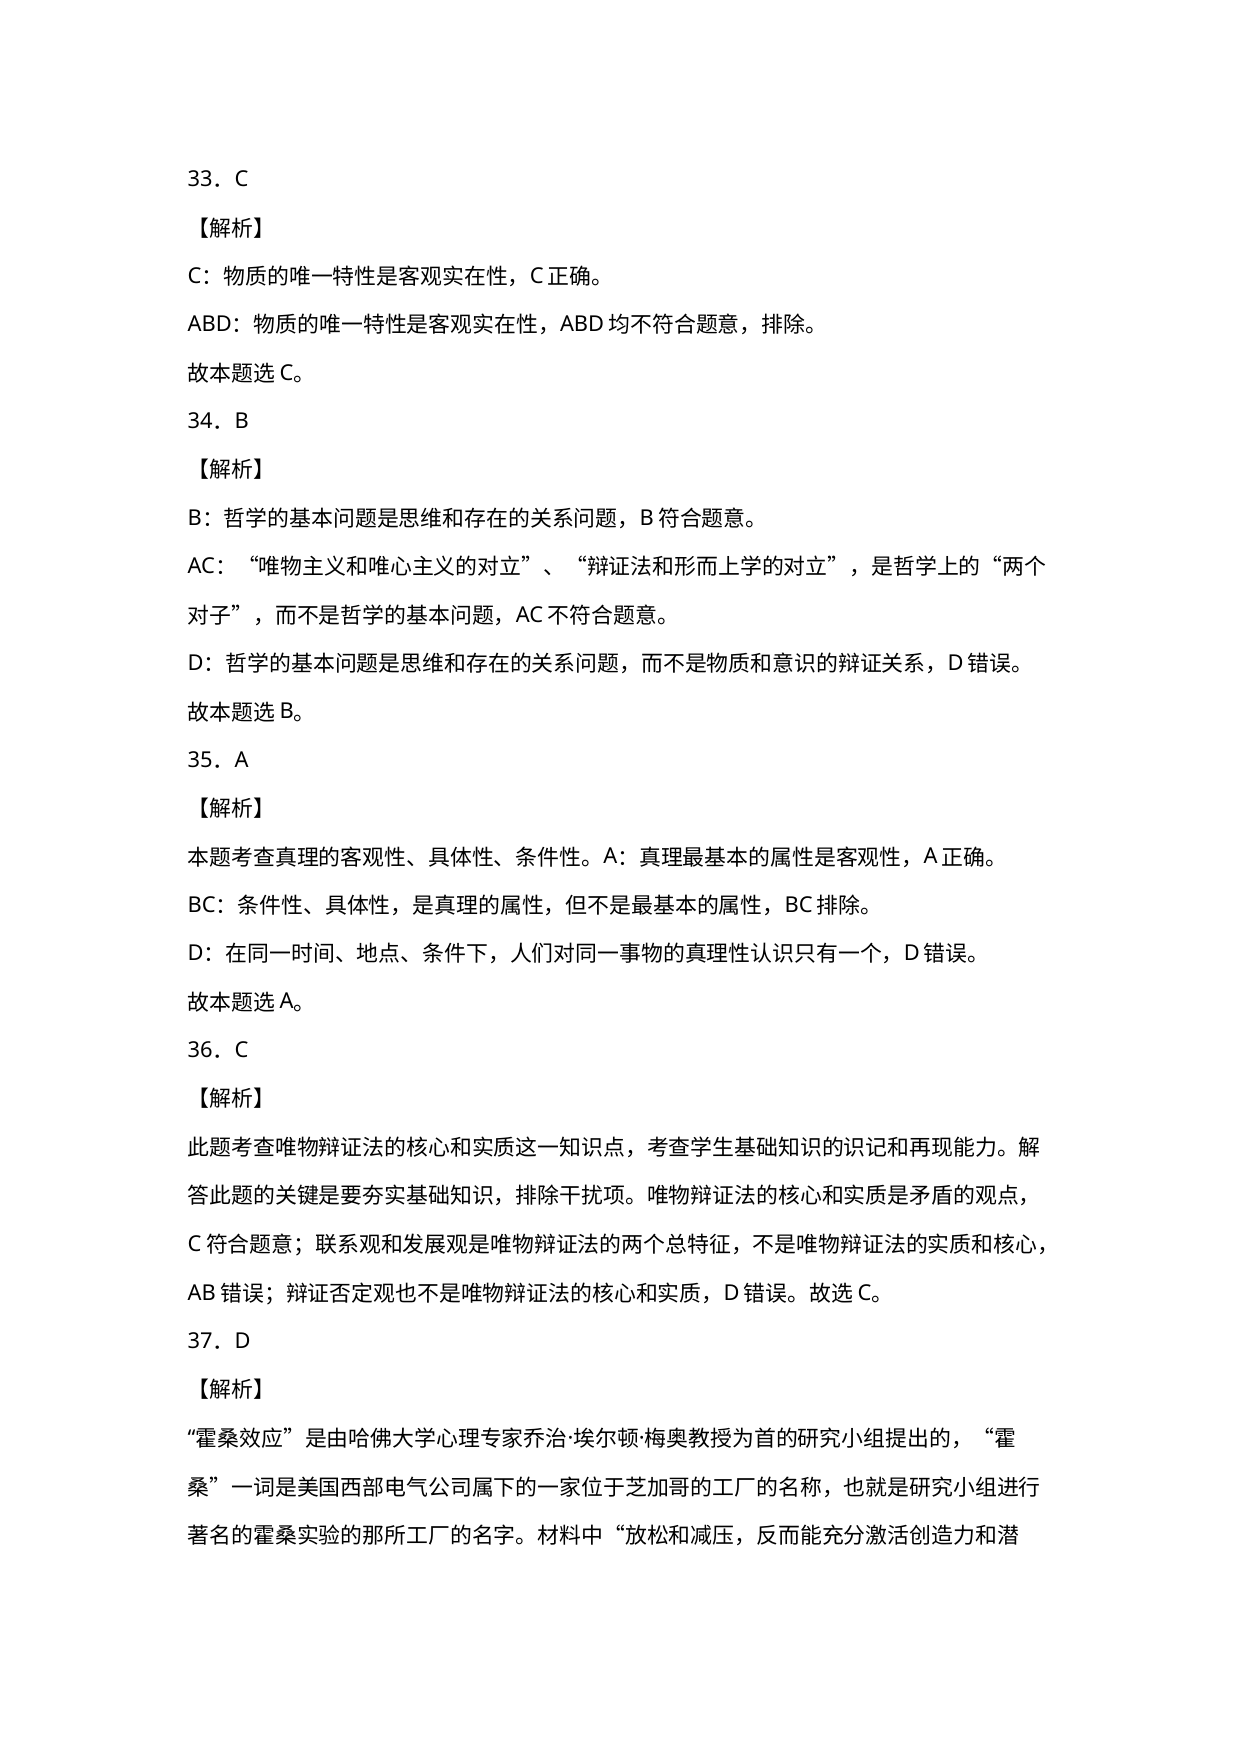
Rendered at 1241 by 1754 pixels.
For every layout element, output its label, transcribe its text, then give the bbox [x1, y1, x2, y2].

text 【解析】 [187, 1081, 1053, 1113]
text ABD：物质的唯一特性是客观实在性，ABD均不符合题意，排除。 [187, 307, 1053, 339]
text 【解析】 [187, 791, 1053, 823]
text 35．A [187, 742, 1053, 775]
text 34．B [187, 404, 1053, 436]
text C：物质的唯一特性是客观实在性，C正确。 [187, 259, 1053, 291]
text 故本题选C。 [187, 355, 1053, 388]
text 【解析】 [187, 452, 1053, 484]
text 【解析】 [187, 210, 1053, 243]
text 此题考查唯物辩证法的核心和实质这一知识点，考查学生基础知识的识记和再现能力。解答此题的关键是要夯实基础知识，排除干扰项。唯物辩证法的核心和实质是矛盾的观点，C符合题意；联系观和发展观是唯物辩证法的两个总特征，不是唯物辩证法的实质和核心，AB错误；辩证否定观也不是唯物辩证法的核心和实质，D错误。故选C。 [187, 1129, 1053, 1308]
text B：哲学的基本问题是思维和存在的关系问题，B符合题意。 [187, 500, 1053, 533]
text 故本题选A。 [187, 984, 1053, 1017]
text D：在同一时间、地点、条件下，人们对同一事物的真理性认识只有一个，D错误。 [187, 936, 1053, 968]
text 本题考查真理的客观性、具体性、条件性。A：真理最基本的属性是客观性，A正确。 [187, 839, 1053, 872]
text 【解析】 [187, 1372, 1053, 1404]
text 36．C [187, 1032, 1053, 1065]
text 33．C [187, 162, 1053, 194]
text BC：条件性、具体性，是真理的属性，但不是最基本的属性，BC排除。 [187, 887, 1053, 920]
text AC：“唯物主义和唯心主义的对立”、“辩证法和形而上学的对立”，是哲学上的“两个对子”，而不是哲学的基本问题，AC不符合题意。 [187, 549, 1053, 630]
text 37．D [187, 1324, 1053, 1356]
text 故本题选B。 [187, 694, 1053, 727]
text D：哲学的基本问题是思维和存在的关系问题，而不是物质和意识的辩证关系，D错误。 [187, 646, 1053, 678]
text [187, 1420, 1053, 1550]
